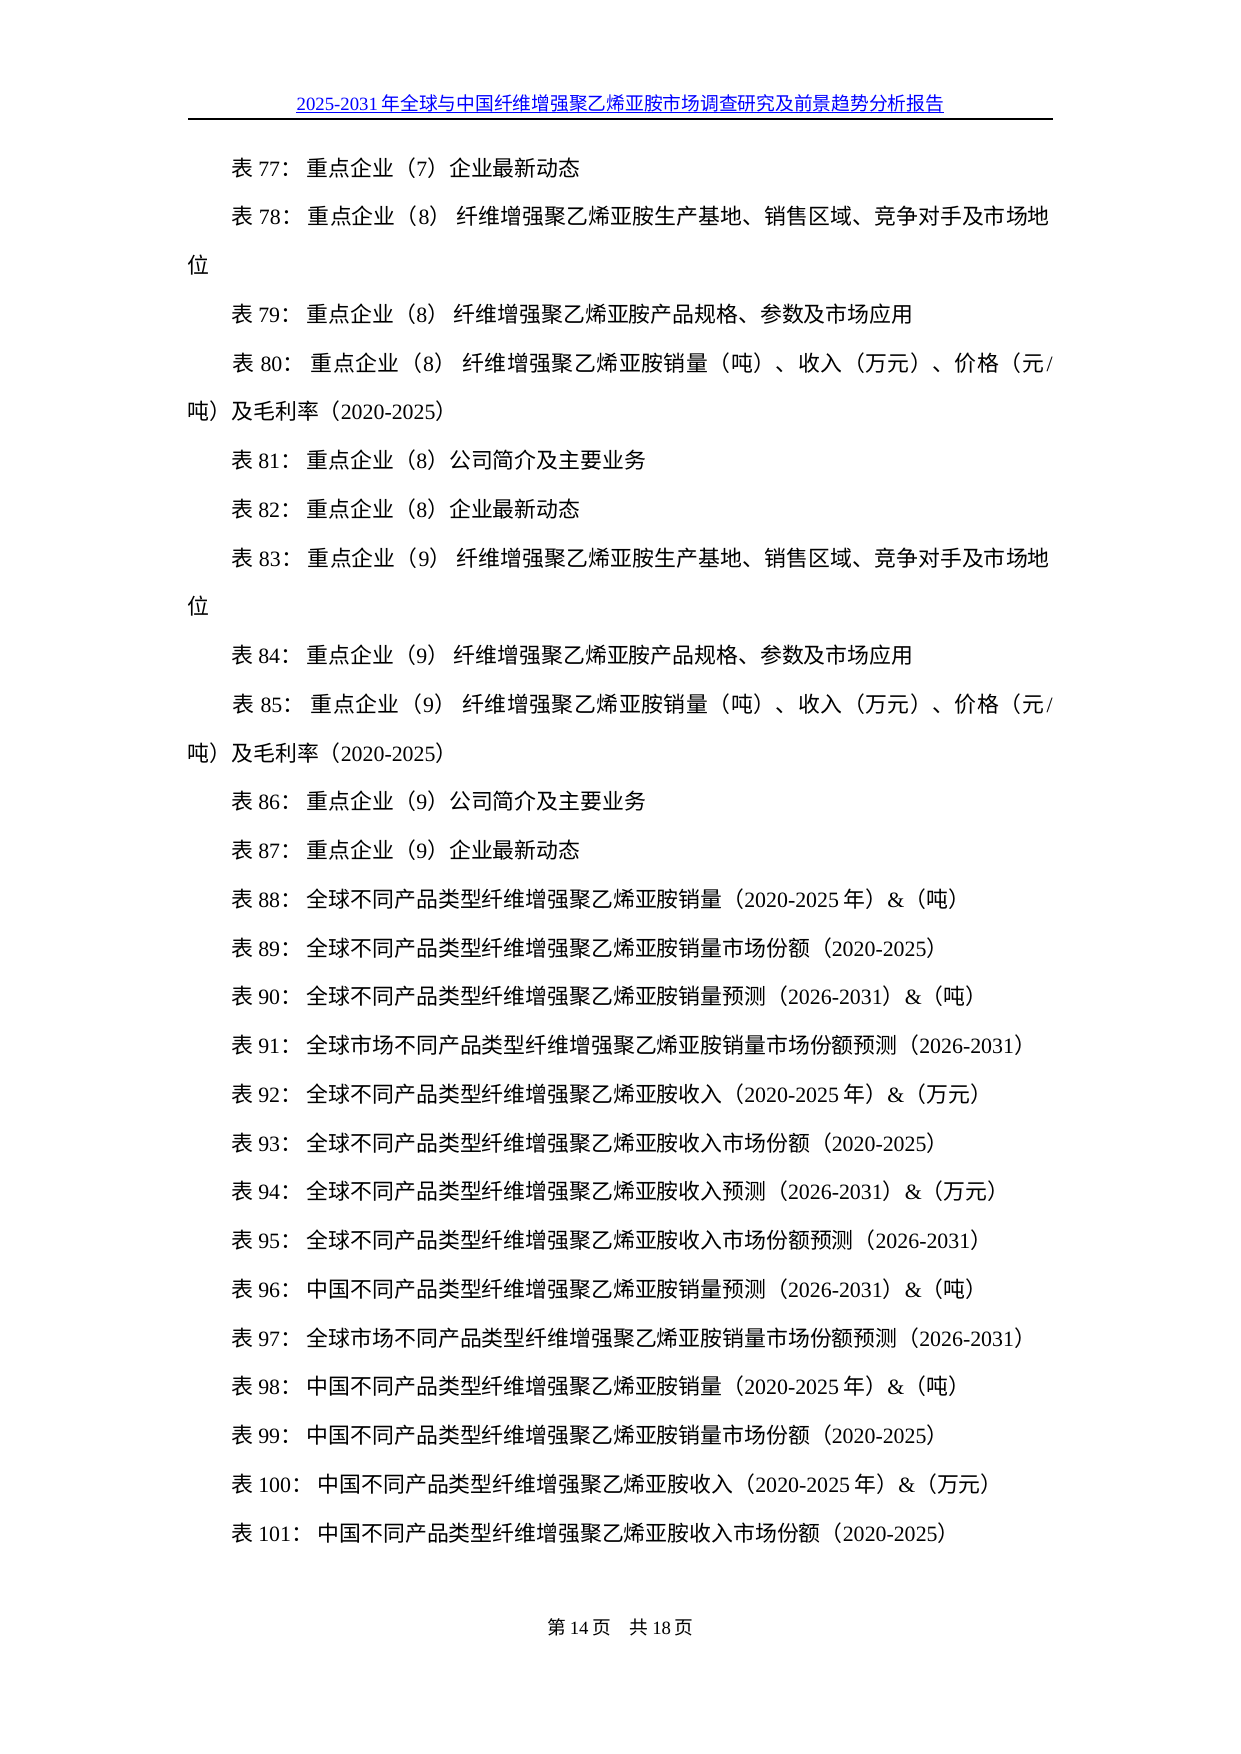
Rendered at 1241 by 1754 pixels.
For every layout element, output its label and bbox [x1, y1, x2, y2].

text [187, 150, 1053, 1548]
